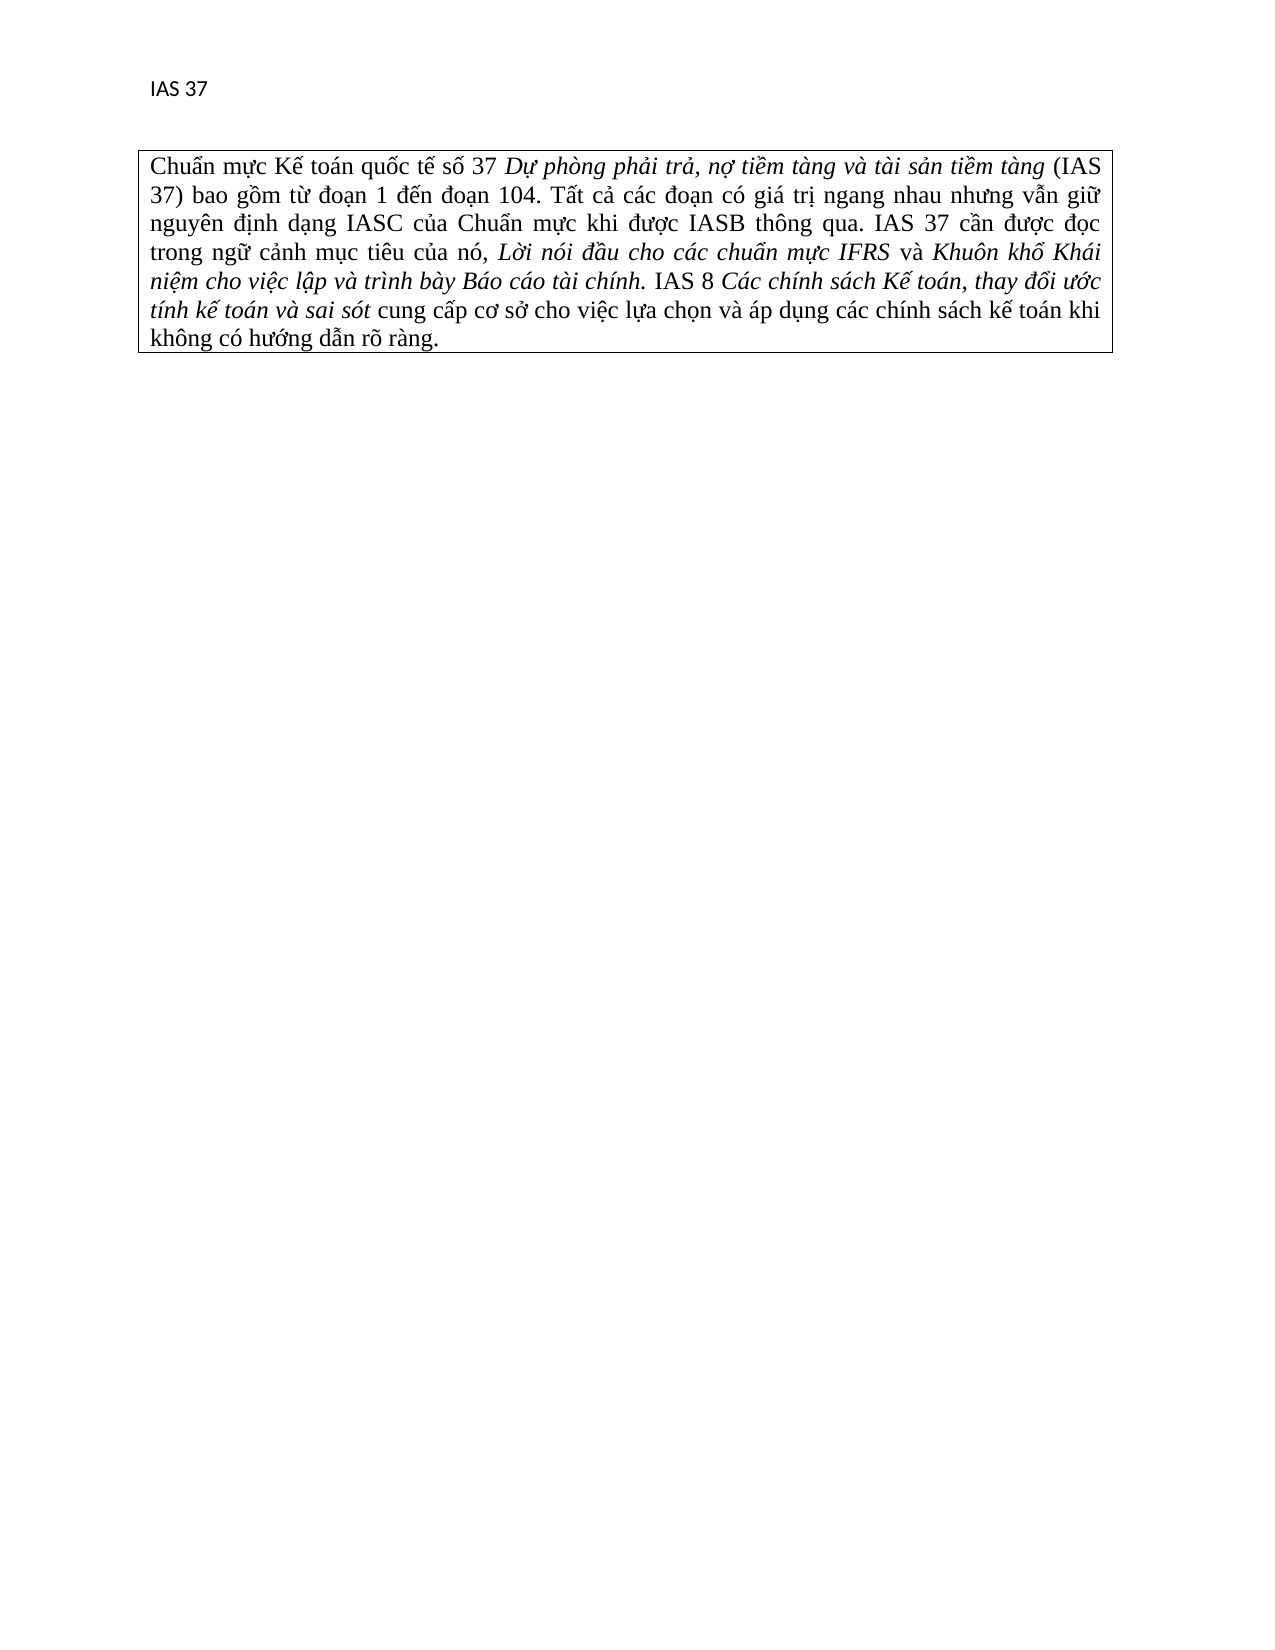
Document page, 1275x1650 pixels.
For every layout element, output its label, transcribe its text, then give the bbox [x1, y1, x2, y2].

table_header Chuẩn mực Kế toán quốc tế số 37 Dự phòng phải trả, nợ tiềm tàng và tài sản tiềm tàng (IAS 37) bao gồm từ đoạn 1 đến đoạn 104. Tất cả các đoạn có giá trị ngang nhau nhưng vẫn giữ nguyên định dạng IASC của Chuẩn mực khi được IASB thông qua. IAS 37 cần được đọc trong ngữ cảnh mục tiêu của nó, Lời nói đầu cho các chuẩn mực IFRS và Khuôn khổ Khái niệm cho việc lập và trình bày Báo cáo tài chính. IAS 8 Các chính sách Kế toán, thay đổi ước tính kế toán và sai sót cung cấp cơ sở cho việc lựa chọn và áp dụng các chính sách kế toán khi không có hướng dẫn rõ ràng. [139, 151, 1112, 352]
